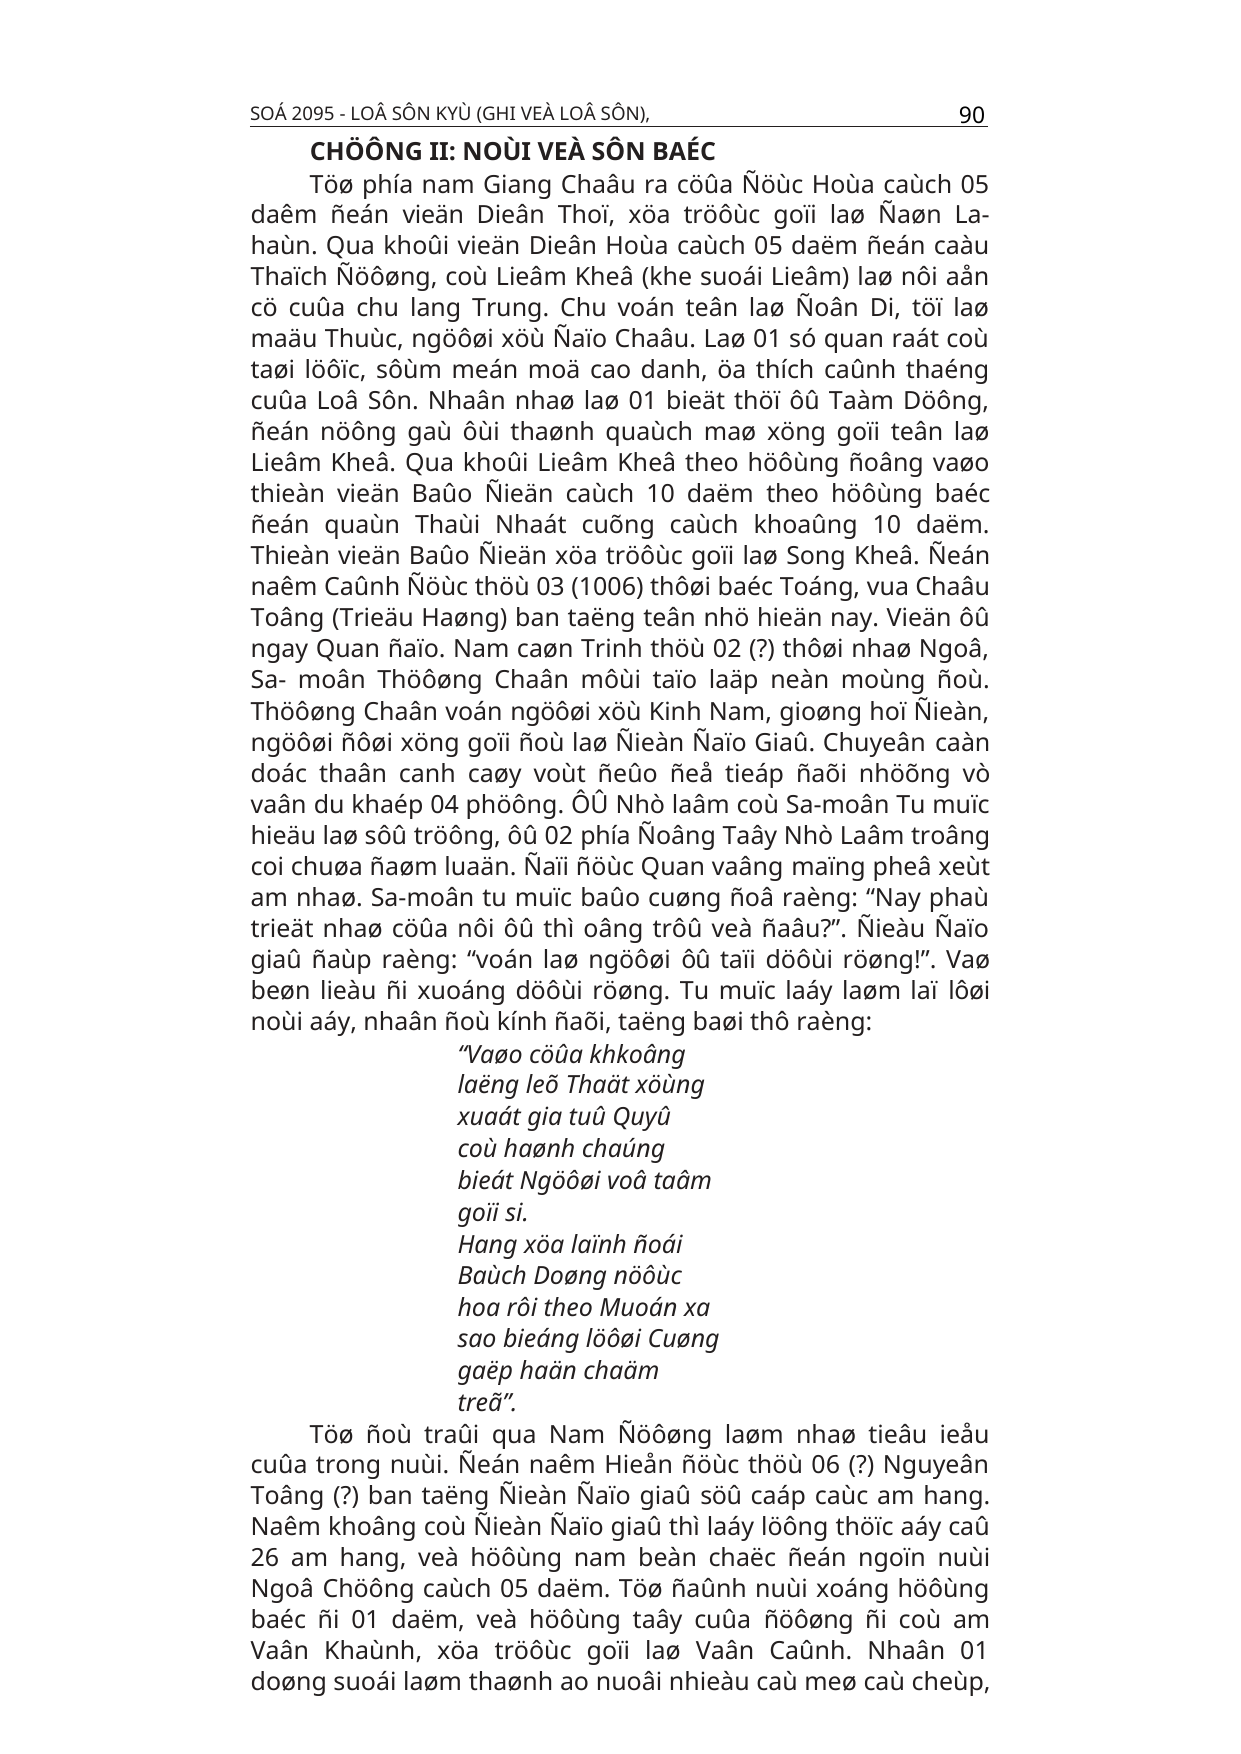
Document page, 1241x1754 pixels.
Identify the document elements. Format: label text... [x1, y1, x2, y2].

text Töø phía nam Giang Chaâu ra cöûa Ñöùc Hoùa caùch 05 daêm ñeán vieän Dieân Thoï, xöa tröôùc goïi laø Ñaøn La-haùn. Qua khoûi vieän Dieân Hoùa caùch 05 daëm ñeán caàu Thaïch Ñöôøng, coù Lieâm Kheâ (khe suoái Lieâm) laø nôi aån cö cuûa chu lang Trung. Chu voán teân laø Ñoân Di, töï laø maäu Thuùc, ngöôøi xöù Ñaïo Chaâu. Laø 01 só quan raát coù taøi löôïc, sôùm meán moä cao danh, öa thích caûnh thaéng cuûa Loâ Sôn. Nhaân nhaø laø 01 bieät thöï ôû Taàm Döông, ñeán nöông gaù ôùi thaønh quaùch maø xöng goïi teân laø Lieâm Kheâ. Qua khoûi Lieâm Kheâ theo höôùng ñoâng vaøo thieàn vieän Baûo Ñieän caùch 10 daëm theo höôùng baéc ñeán quaùn Thaùi Nhaát cuõng caùch khoaûng 10 daëm. Thieàn vieän Baûo Ñieän xöa tröôùc goïi laø Song Kheâ. Ñeán naêm Caûnh Ñöùc thöù 03 (1006) thôøi baéc Toáng, vua Chaâu Toâng (Trieäu Haøng) ban taëng teân nhö hieän nay. Vieän ôû ngay Quan ñaïo. Nam caøn Trinh thöù 02 (?) thôøi nhaø Ngoâ, Sa- moân Thöôøng Chaân môùi taïo laäp neàn moùng ñoù. Thöôøng Chaân voán ngöôøi xöù Kinh Nam, gioøng hoï Ñieàn, ngöôøi ñôøi xöng goïi ñoù laø Ñieàn Ñaïo Giaû. Chuyeân caàn doác thaân canh caøy voùt ñeûo ñeå tieáp ñaõi nhöõng vò vaân du khaép 04 phöông. ÔÛ Nhò laâm coù Sa-moân Tu muïc hieäu laø sôû tröông, ôû 02 phía Ñoâng Taây Nhò Laâm troâng coi chuøa ñaøm luaän. Ñaïi ñöùc Quan vaâng maïng pheâ xeùt am nhaø. Sa-moân tu muïc baûo cuøng ñoâ raèng: “Nay phaù trieät nhaø cöûa nôi ôû thì oâng trôû veà ñaâu?”. Ñieàu Ñaïo giaû ñaùp raèng: “voán laø ngöôøi ôû taïi döôùi röøng!”. Vaø beøn lieàu ñi xuoáng döôùi röøng. Tu muïc laáy laøm laï lôøi noùi aáy, nhaân ñoù kính ñaõi, taëng baøi thô raèng: [250, 169, 990, 1038]
subtitle CHÖÔNG II: NOÙI VEÀ SÔN BAÉC [309, 134, 1092, 167]
text Hang xöa laïnh ñoái Baùch Doøng nöôùc hoa rôi theo Muoán xa sao bieáng löôøi Cuøng gaëp haän chaäm treã”. [457, 1228, 721, 1419]
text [250, 1419, 990, 1698]
text “Vaøo cöûa khkoâng laëng leõ Thaät xöùng xuaát gia tuû Quyû coù haønh chaúng bieát Ngöôøi voâ taâm goïi si. [457, 1038, 712, 1228]
